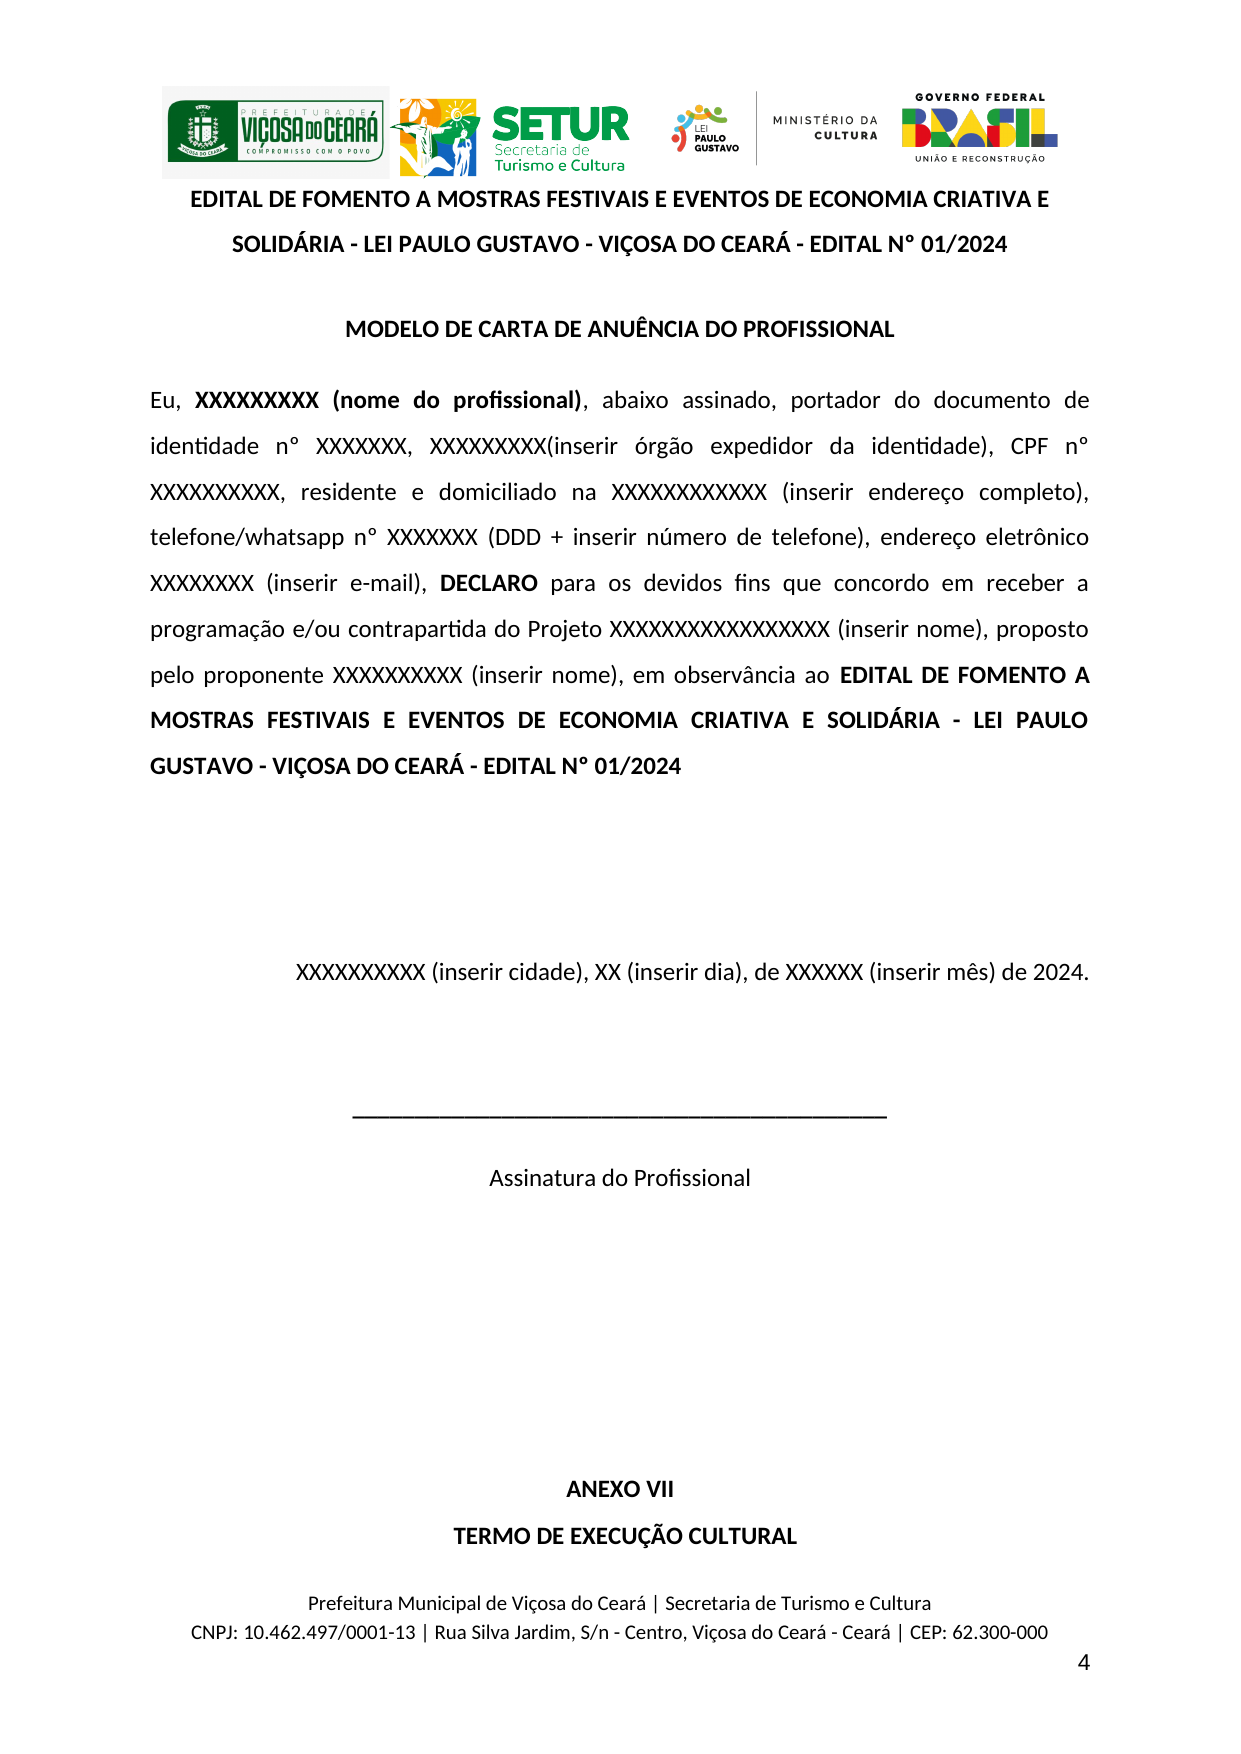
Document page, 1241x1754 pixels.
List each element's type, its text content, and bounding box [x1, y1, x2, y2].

text TERMO DE EXECUÇÃO CULTURAL [160, 1520, 1090, 1551]
text Eu, XXXXXXXXX (nome do profissional), abaixo assinado, portador do documento de identidade nº XXXXXXX, XXXXXXXXX(inserir órgão expedidor da identidade), CPF nº XXXXXXXXXX, residente e domiciliado na XXXXXXXXXXXX (inserir endereço completo), telefone/whatsapp nº XXXXXXX (DDD + inserir número de telefone), endereço eletrônico XXXXXXXX (inserir e-mail), DECLARO para os devidos fins que concordo em receber a programação e/ou contrapartida do Projeto XXXXXXXXXXXXXXXXX (inserir nome), proposto pelo proponente XXXXXXXXXX (inserir nome), em observância ao EDITAL DE FOMENTO A MOSTRAS FESTIVAIS E EVENTOS DE ECONOMIA CRIATIVA E SOLIDÁRIA - LEI PAULO GUSTAVO - VIÇOSA DO CEARÁ - EDITAL Nº 01/2024 [150, 384, 1090, 781]
text EDITAL DE FOMENTO A MOSTRAS FESTIVAIS E EVENTOS DE ECONOMIA CRIATIVA E SOLIDÁRIA - LEI PAULO GUSTAVO - VIÇOSA DO CEARÁ - EDITAL Nº 01/2024 [150, 183, 1090, 259]
text XXXXXXXXXX (inserir cidade), XX (inserir dia), de XXXXXX (inserir mês) de 2024. [150, 956, 1090, 987]
picture [162, 75, 1079, 179]
text ___________________________________________ [150, 1091, 1090, 1122]
text ANEXO VII [150, 1473, 1090, 1503]
text MODELO DE CARTA DE ANUÊNCIA DO PROFISSIONAL [150, 314, 1090, 344]
text Assinatura do Profissional [150, 1162, 1090, 1193]
